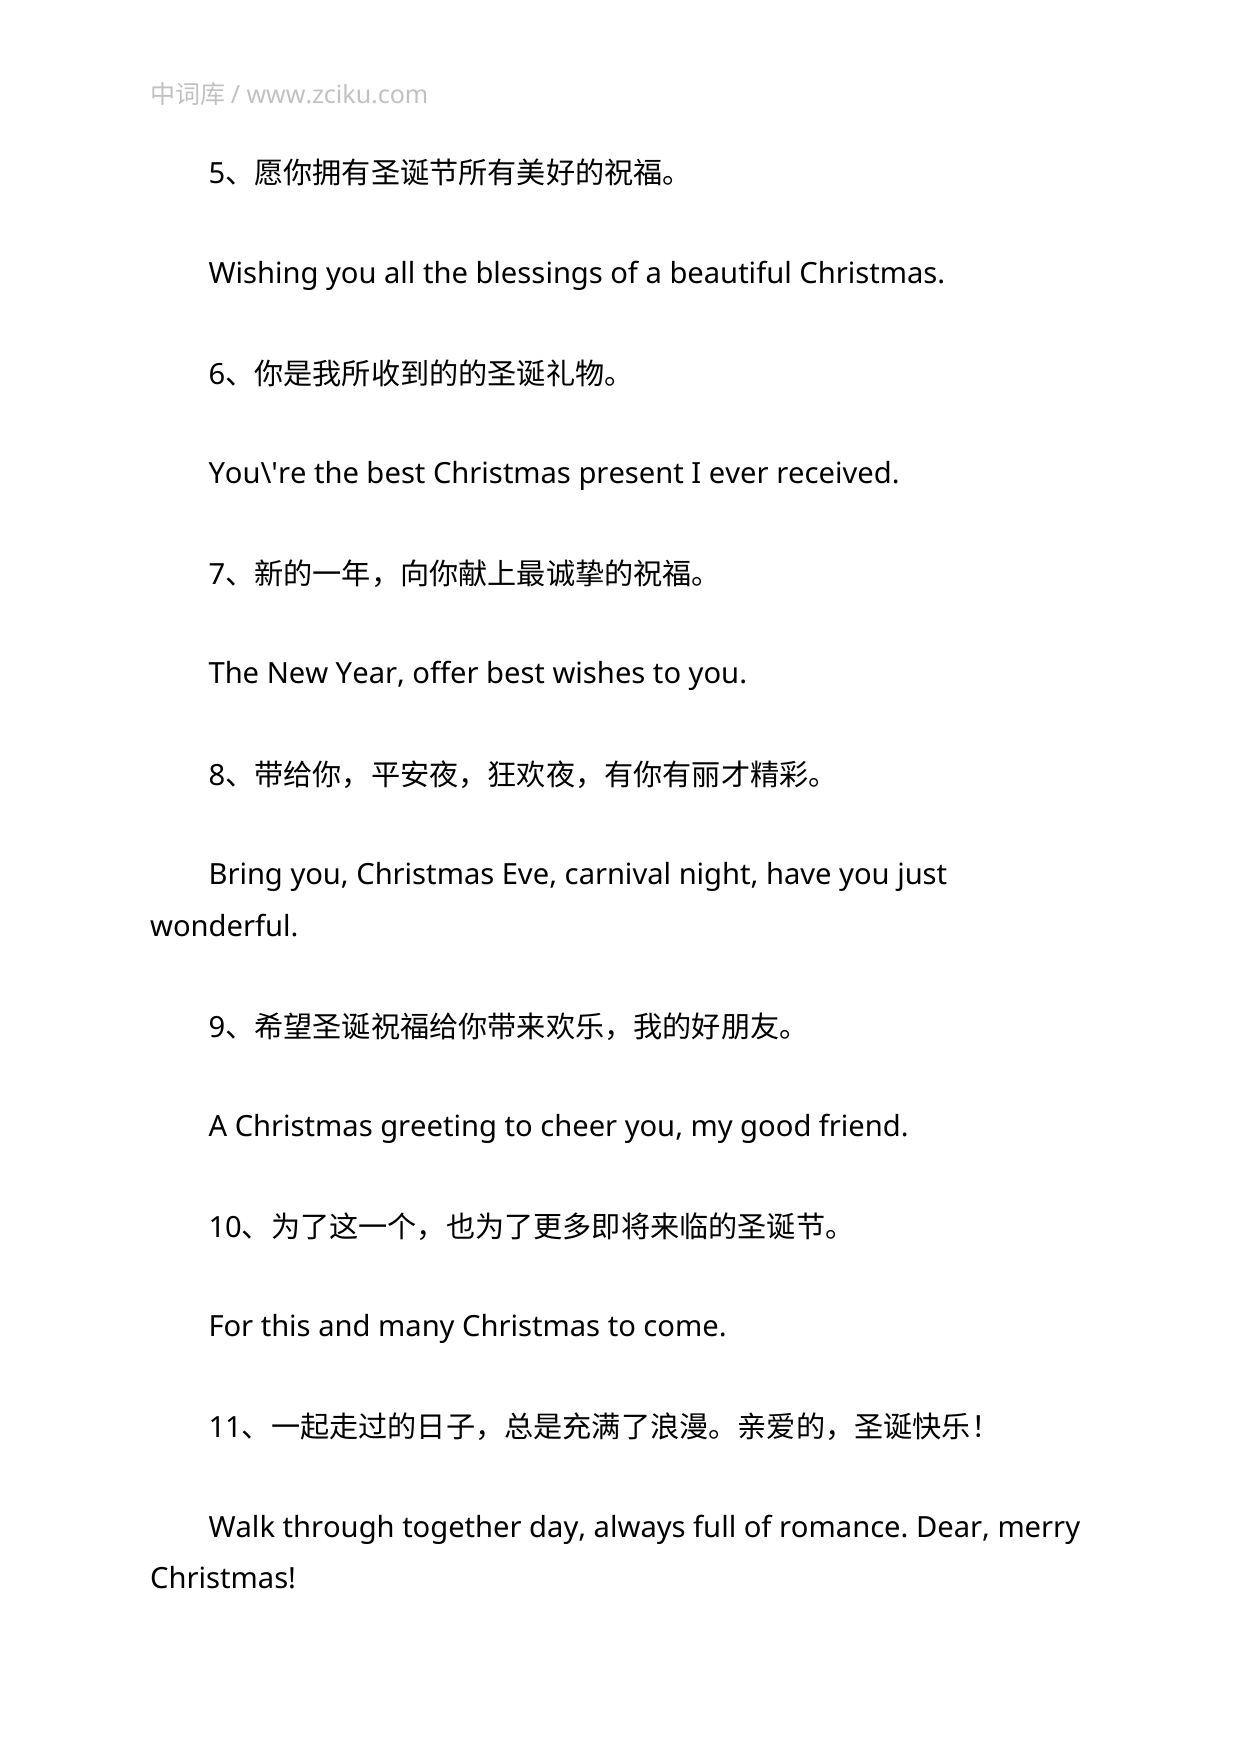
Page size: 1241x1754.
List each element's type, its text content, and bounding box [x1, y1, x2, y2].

text 11、一起走过的日子，总是充满了浪漫。亲爱的，圣诞快乐！ [150, 1404, 1090, 1446]
text 7、新的一年，向你献上最诚挚的祝福。 [150, 551, 1090, 593]
text The New Year, offer best wishes to you. [150, 653, 1090, 692]
text For this and many Christmas to come. [150, 1306, 1090, 1345]
text A Christmas greeting to cheer you, my good friend. [150, 1105, 1090, 1145]
text 8、带给你，平安夜，狂欢夜，有你有丽才精彩。 [150, 751, 1090, 794]
text You\'re the best Christmas present I ever received. [150, 452, 1090, 492]
text Wishing you all the blessings of a beautiful Christmas. [150, 252, 1090, 292]
text 10、为了这一个，也为了更多即将来临的圣诞节。 [150, 1204, 1090, 1246]
text 9、希望圣诞祝福给你带来欢乐，我的好朋友。 [150, 1003, 1090, 1046]
text 5、愿你拥有圣诞节所有美好的祝福。 [150, 150, 1090, 192]
text 6、你是我所收到的的圣诞礼物。 [150, 350, 1090, 393]
text Bring you, Christmas Eve, carnival night, have you just wonderful. [150, 853, 1090, 944]
text Walk through together day, always full of romance. Dear, merry Christmas! [150, 1506, 1090, 1597]
